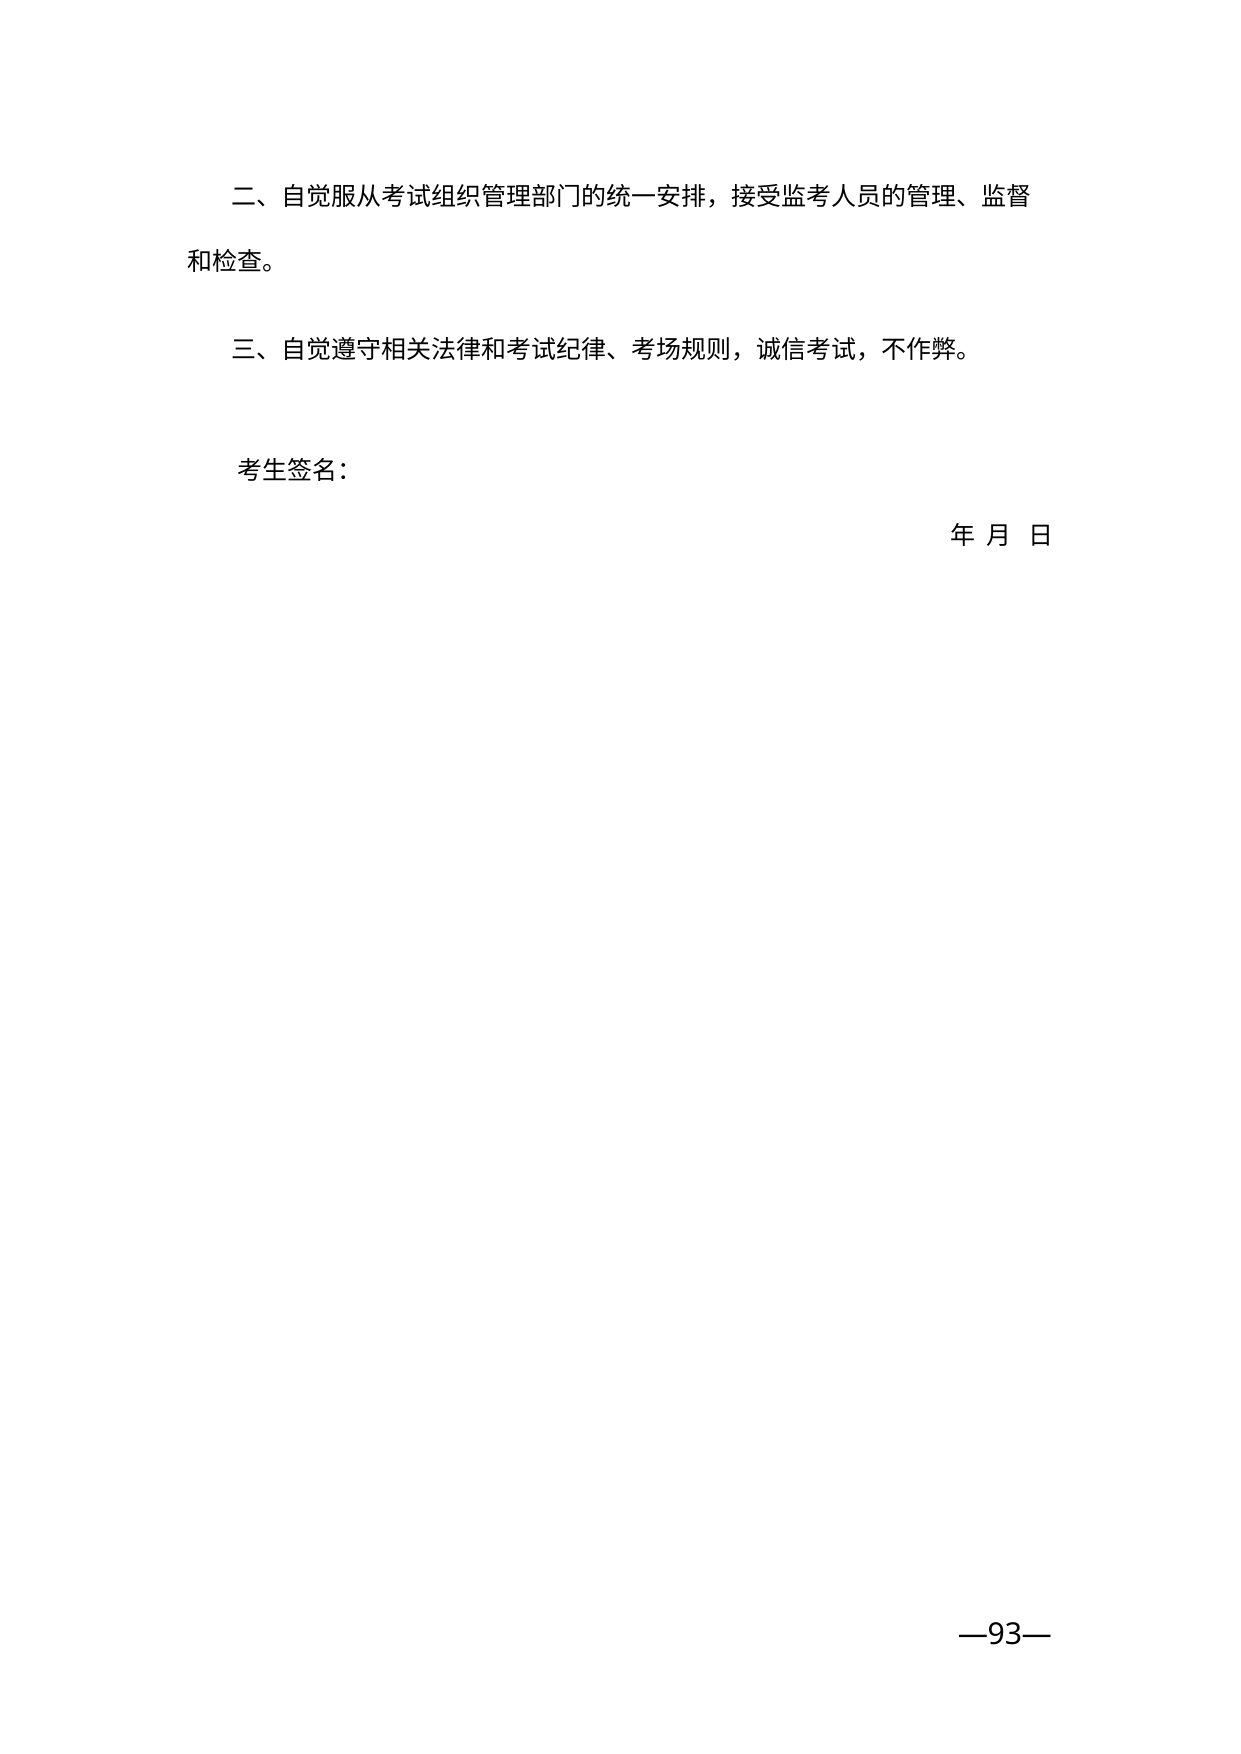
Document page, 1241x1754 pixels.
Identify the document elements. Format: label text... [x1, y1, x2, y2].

text 二、自觉服从考试组织管理部门的统一安排，接受监考人员的管理、监督和检查。 [187, 162, 1053, 292]
text 三、自觉遵守相关法律和考试纪律、考场规则，诚信考试，不作弊。 [187, 315, 1053, 380]
text 年 月 日 [187, 501, 1053, 566]
text 考生签名： [187, 436, 1053, 501]
